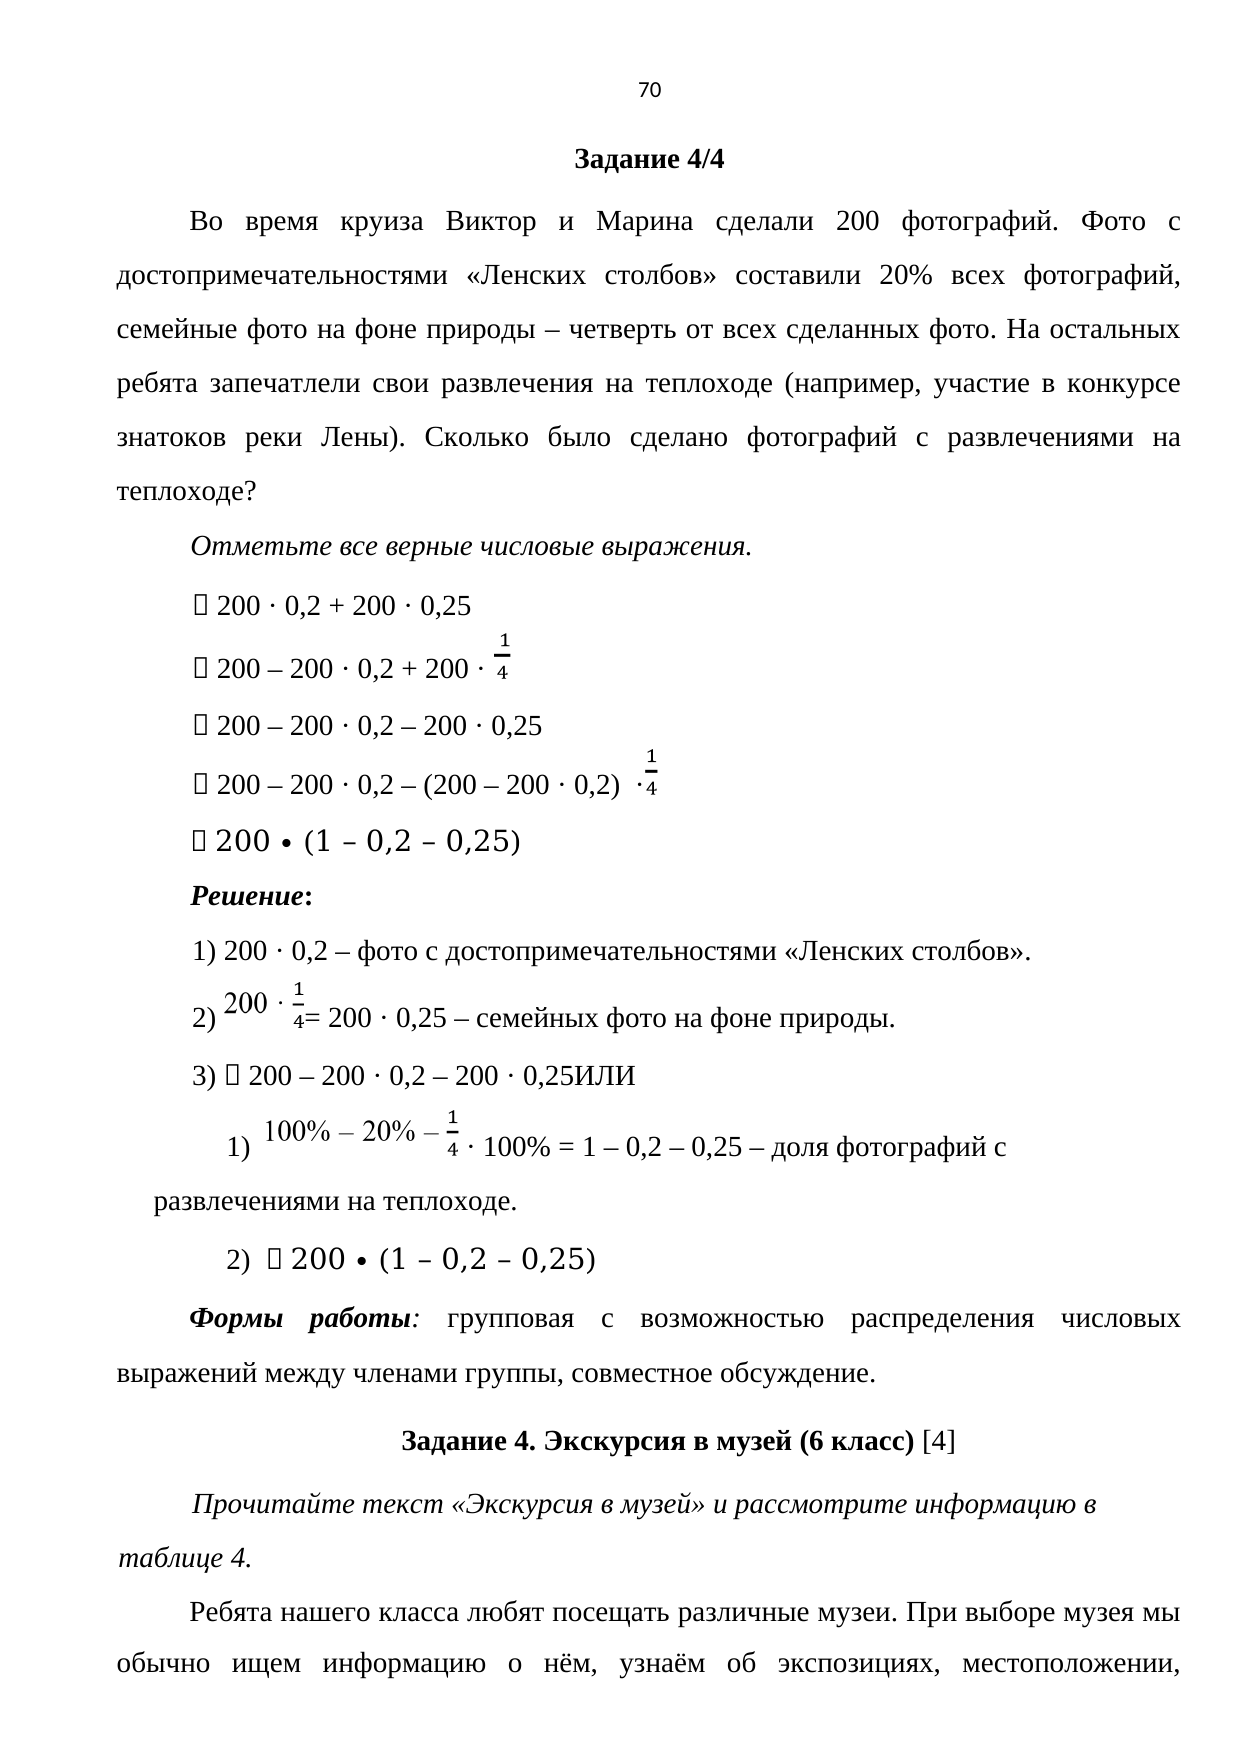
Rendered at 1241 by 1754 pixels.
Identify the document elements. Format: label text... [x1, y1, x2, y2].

list = 200 · 0,25 – семейных фото на фоне природы. [192, 982, 1182, 1033]
text  200 – 200 · 0,2 – (200 – 200 · 0,2) · [192, 749, 1182, 803]
picture [644, 748, 658, 795]
text  200 · 0,2 + 200 · 0,25 [192, 584, 1182, 624]
text Во время круиза Виктор и Марина сделали 200 фотографий. Фото с достопримечательностями «Ленских столбов» составили 20% всех фотографий, семейные фото на фоне природы – четверть от всех сделанных фото. На остальных ребята запечатлели свои развлечения на теплоходе (например, участие в конкурсе знатоков реки Лены). Сколько было сделано фотографий с развлечениями на теплоходе? [116, 203, 1182, 507]
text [116, 1594, 1182, 1679]
text Формы работы: групповая с возможностью распределения числовых выражений между членами группы, совместное обсуждение. [116, 1300, 1182, 1389]
list 200 · 0,2 – фото с достопримечательностями «Ленских столбов». [192, 933, 1182, 967]
text  200 – 200 · 0,2 + 200 · [192, 632, 1182, 687]
picture [265, 1110, 459, 1156]
list  200 – 200 · 0,2 – 200 · 0,25ИЛИ [192, 1055, 1182, 1094]
text Решение: [190, 878, 1197, 912]
text  200 – 200 · 0,2 – 200 · 0,25 [192, 704, 1182, 744]
text Прочитайте текст «Экскурсия в музей» и рассмотрите информацию в таблице 4. [118, 1486, 1197, 1573]
subtitle Задание 4. Экскурсия в музей (6 класс) [4] [176, 1423, 1181, 1457]
text Отметьте все верные числовые выражения. [190, 528, 1197, 561]
picture [493, 632, 511, 679]
text  200 ∙ (1 – 0,2 – 0,25) [190, 821, 1197, 860]
subtitle Задание 4/4 [121, 141, 1178, 175]
list  200 ∙ (1 – 0,2 – 0,25) [153, 1238, 1189, 1278]
list · 100% = 1 – 0,2 – 0,25 – доля фотографий с развлечениями на теплоходе. [153, 1110, 1189, 1217]
picture [223, 981, 304, 1028]
